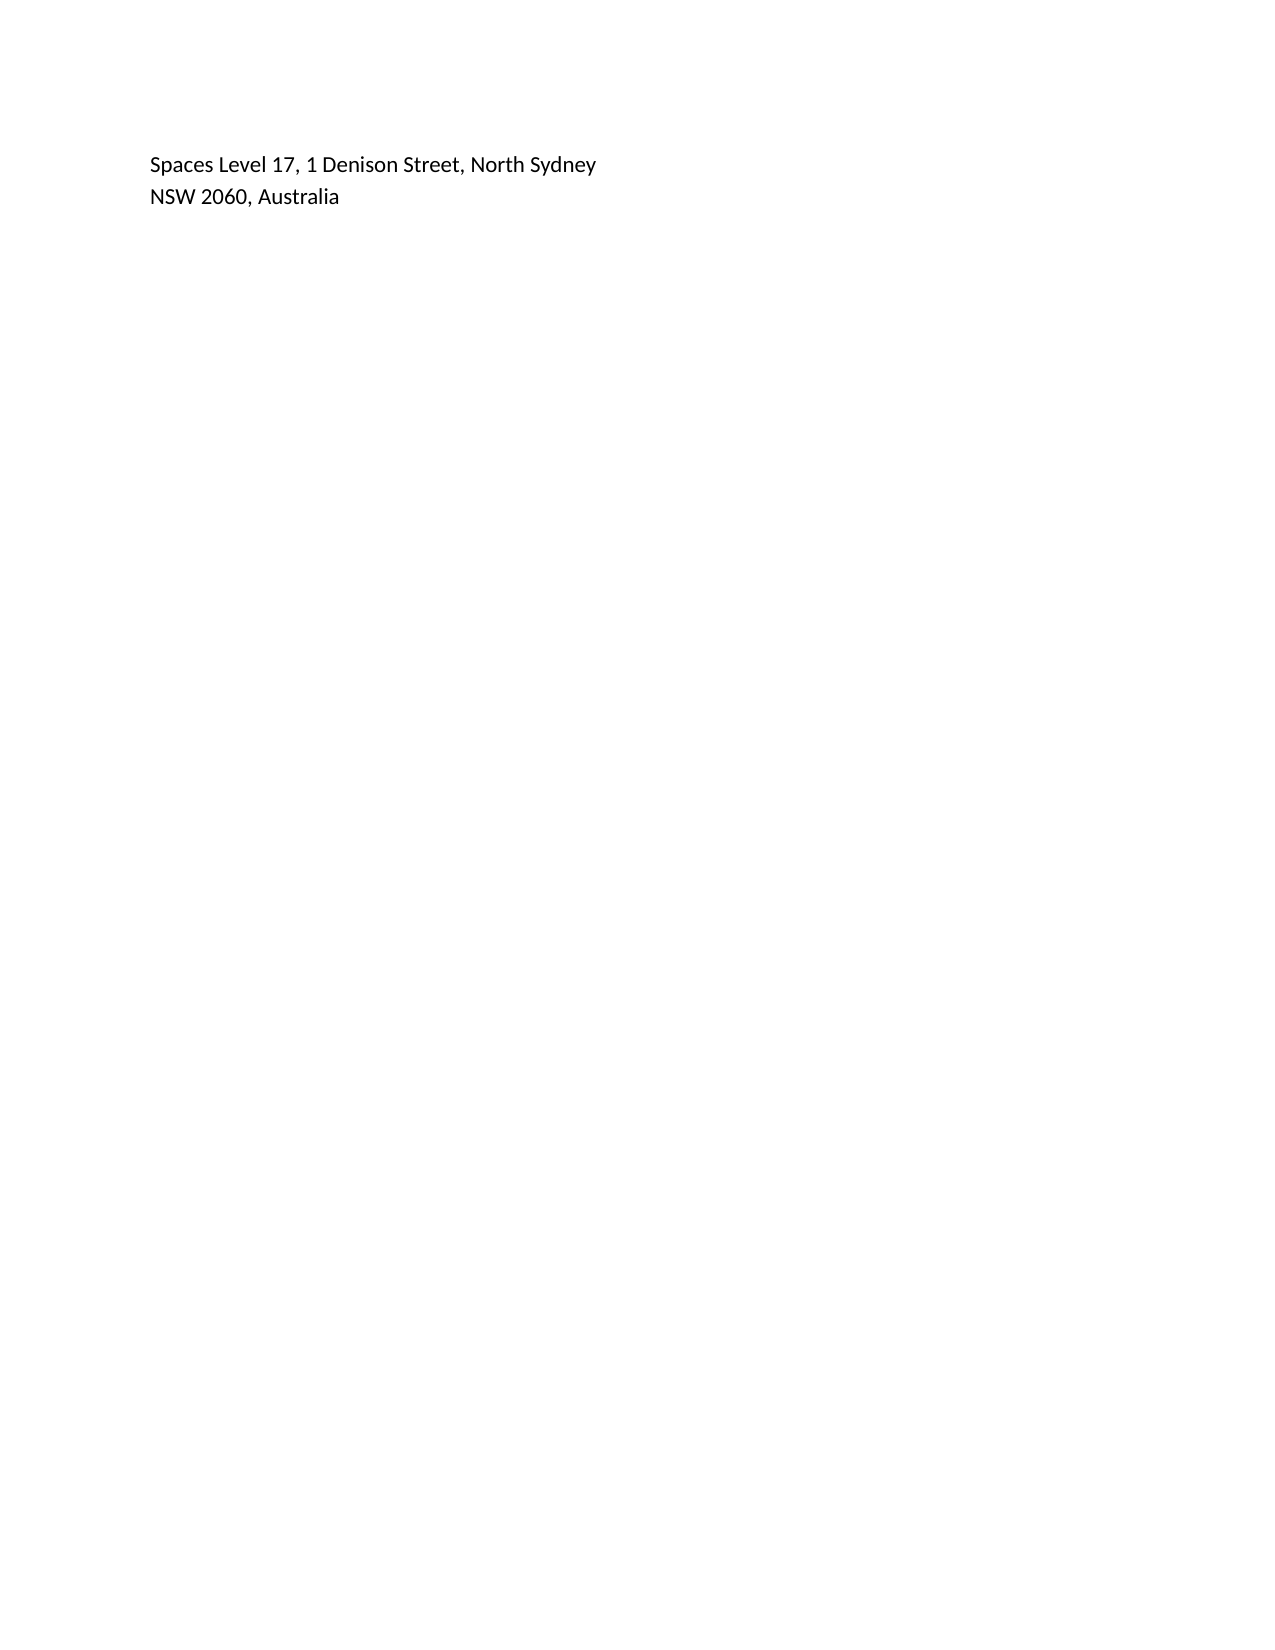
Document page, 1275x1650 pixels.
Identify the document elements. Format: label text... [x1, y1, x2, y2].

text Spaces Level 17, 1 Denison Street, North Sydney [150, 150, 1125, 178]
text NSW 2060, Australia [150, 182, 1125, 210]
